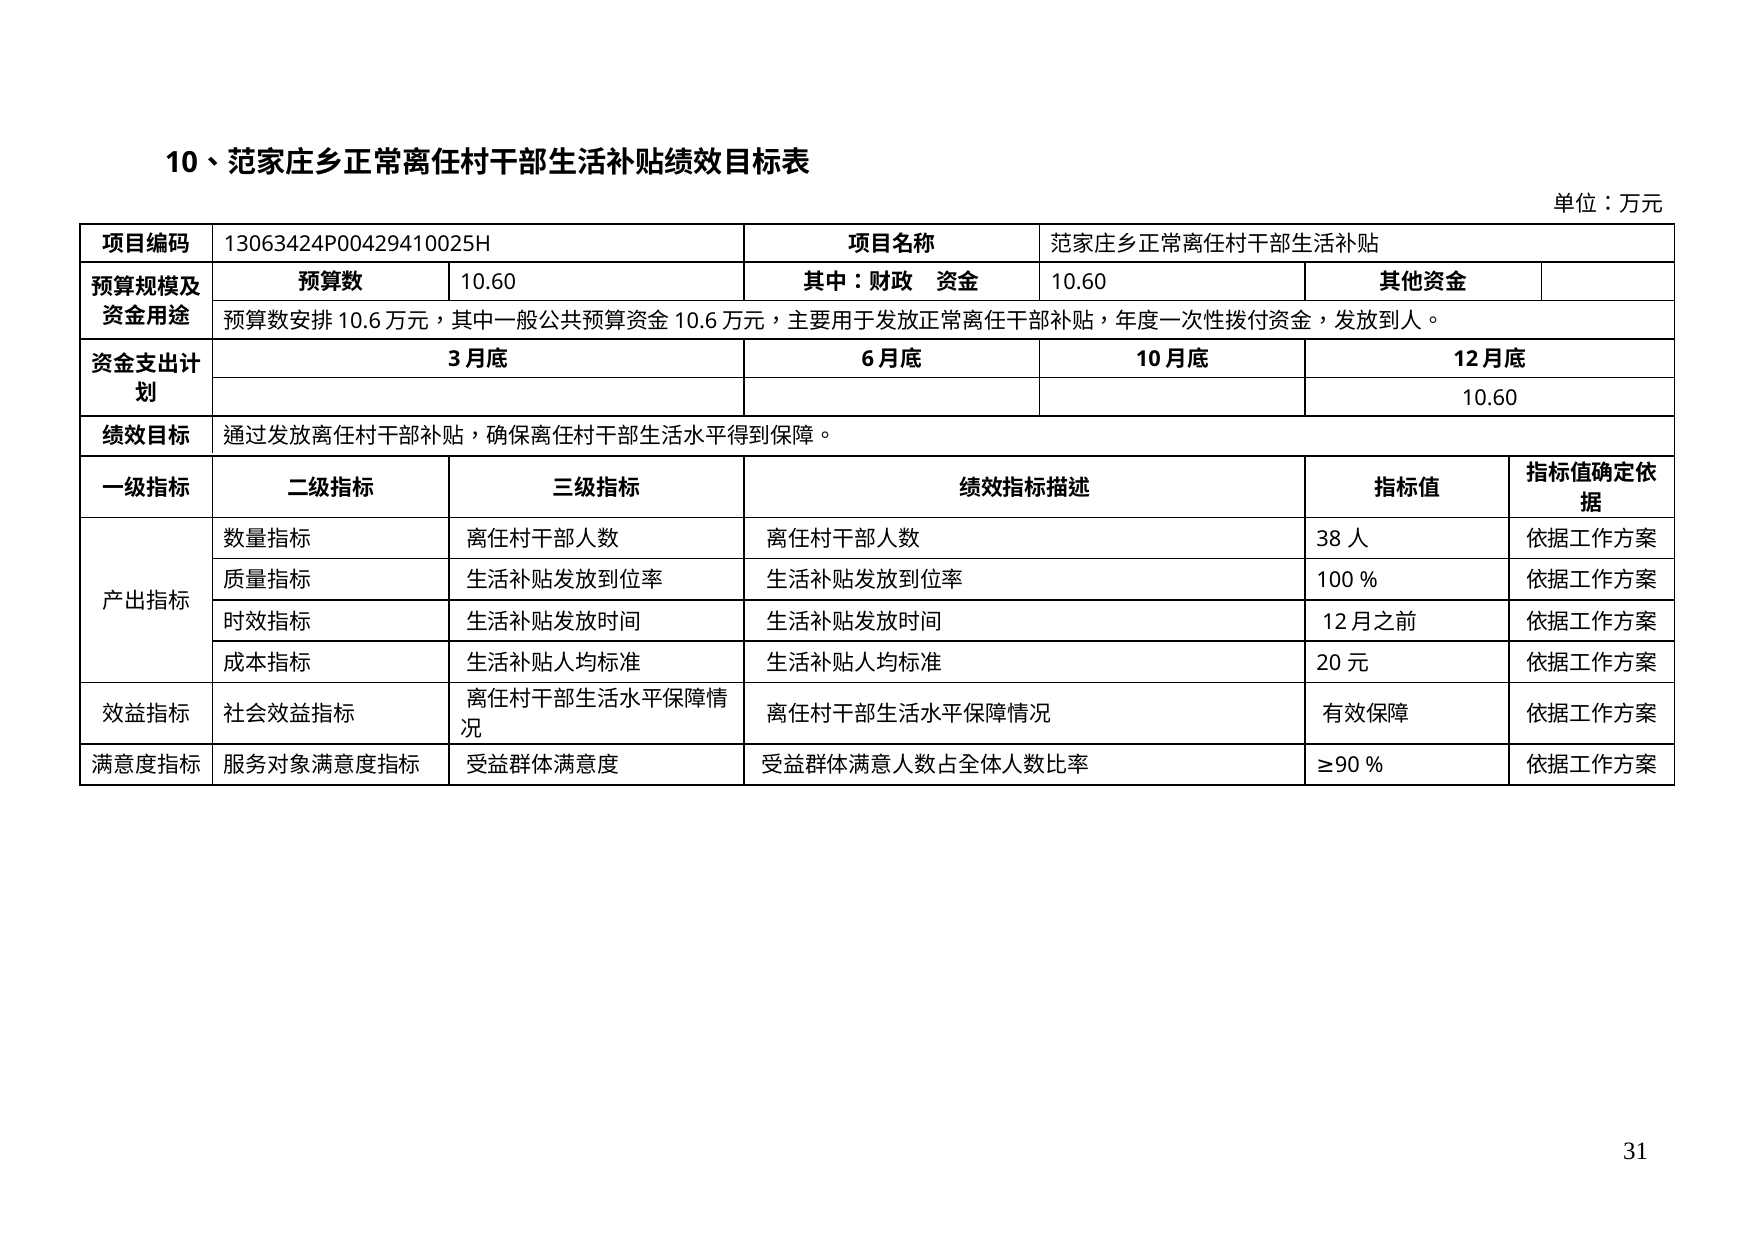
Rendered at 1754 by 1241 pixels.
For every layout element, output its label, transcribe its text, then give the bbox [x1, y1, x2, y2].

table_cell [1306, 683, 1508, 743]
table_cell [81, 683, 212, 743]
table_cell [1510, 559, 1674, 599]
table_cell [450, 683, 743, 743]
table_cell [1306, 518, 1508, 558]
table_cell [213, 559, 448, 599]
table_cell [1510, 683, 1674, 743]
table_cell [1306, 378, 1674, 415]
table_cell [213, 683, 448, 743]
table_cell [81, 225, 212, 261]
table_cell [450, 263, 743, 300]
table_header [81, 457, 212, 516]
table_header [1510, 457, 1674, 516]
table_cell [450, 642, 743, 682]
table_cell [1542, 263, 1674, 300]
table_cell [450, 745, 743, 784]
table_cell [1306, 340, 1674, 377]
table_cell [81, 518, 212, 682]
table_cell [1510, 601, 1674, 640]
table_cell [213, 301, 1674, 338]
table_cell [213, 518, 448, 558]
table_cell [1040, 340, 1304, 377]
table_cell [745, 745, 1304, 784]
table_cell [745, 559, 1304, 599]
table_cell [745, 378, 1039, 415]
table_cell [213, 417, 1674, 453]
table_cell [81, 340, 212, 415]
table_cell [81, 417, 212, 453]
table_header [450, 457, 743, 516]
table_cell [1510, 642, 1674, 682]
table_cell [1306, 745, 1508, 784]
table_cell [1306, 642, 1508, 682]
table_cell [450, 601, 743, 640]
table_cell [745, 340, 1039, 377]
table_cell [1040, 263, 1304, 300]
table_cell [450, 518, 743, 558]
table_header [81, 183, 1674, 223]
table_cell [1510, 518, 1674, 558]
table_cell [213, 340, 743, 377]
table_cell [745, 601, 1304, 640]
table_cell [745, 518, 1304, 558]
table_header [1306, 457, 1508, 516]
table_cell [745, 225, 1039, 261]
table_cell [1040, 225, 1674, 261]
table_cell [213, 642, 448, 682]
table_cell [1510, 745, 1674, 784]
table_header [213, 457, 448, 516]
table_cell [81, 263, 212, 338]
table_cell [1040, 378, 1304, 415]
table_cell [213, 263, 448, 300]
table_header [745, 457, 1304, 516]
text 10、范家庄乡正常离任村干部生活补贴绩效目标表 [106, 142, 1648, 181]
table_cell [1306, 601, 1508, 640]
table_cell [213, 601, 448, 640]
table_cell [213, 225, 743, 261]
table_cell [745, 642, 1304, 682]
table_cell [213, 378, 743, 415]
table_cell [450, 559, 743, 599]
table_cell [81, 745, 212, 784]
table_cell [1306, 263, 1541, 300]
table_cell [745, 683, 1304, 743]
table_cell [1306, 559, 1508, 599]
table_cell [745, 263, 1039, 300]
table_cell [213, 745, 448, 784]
